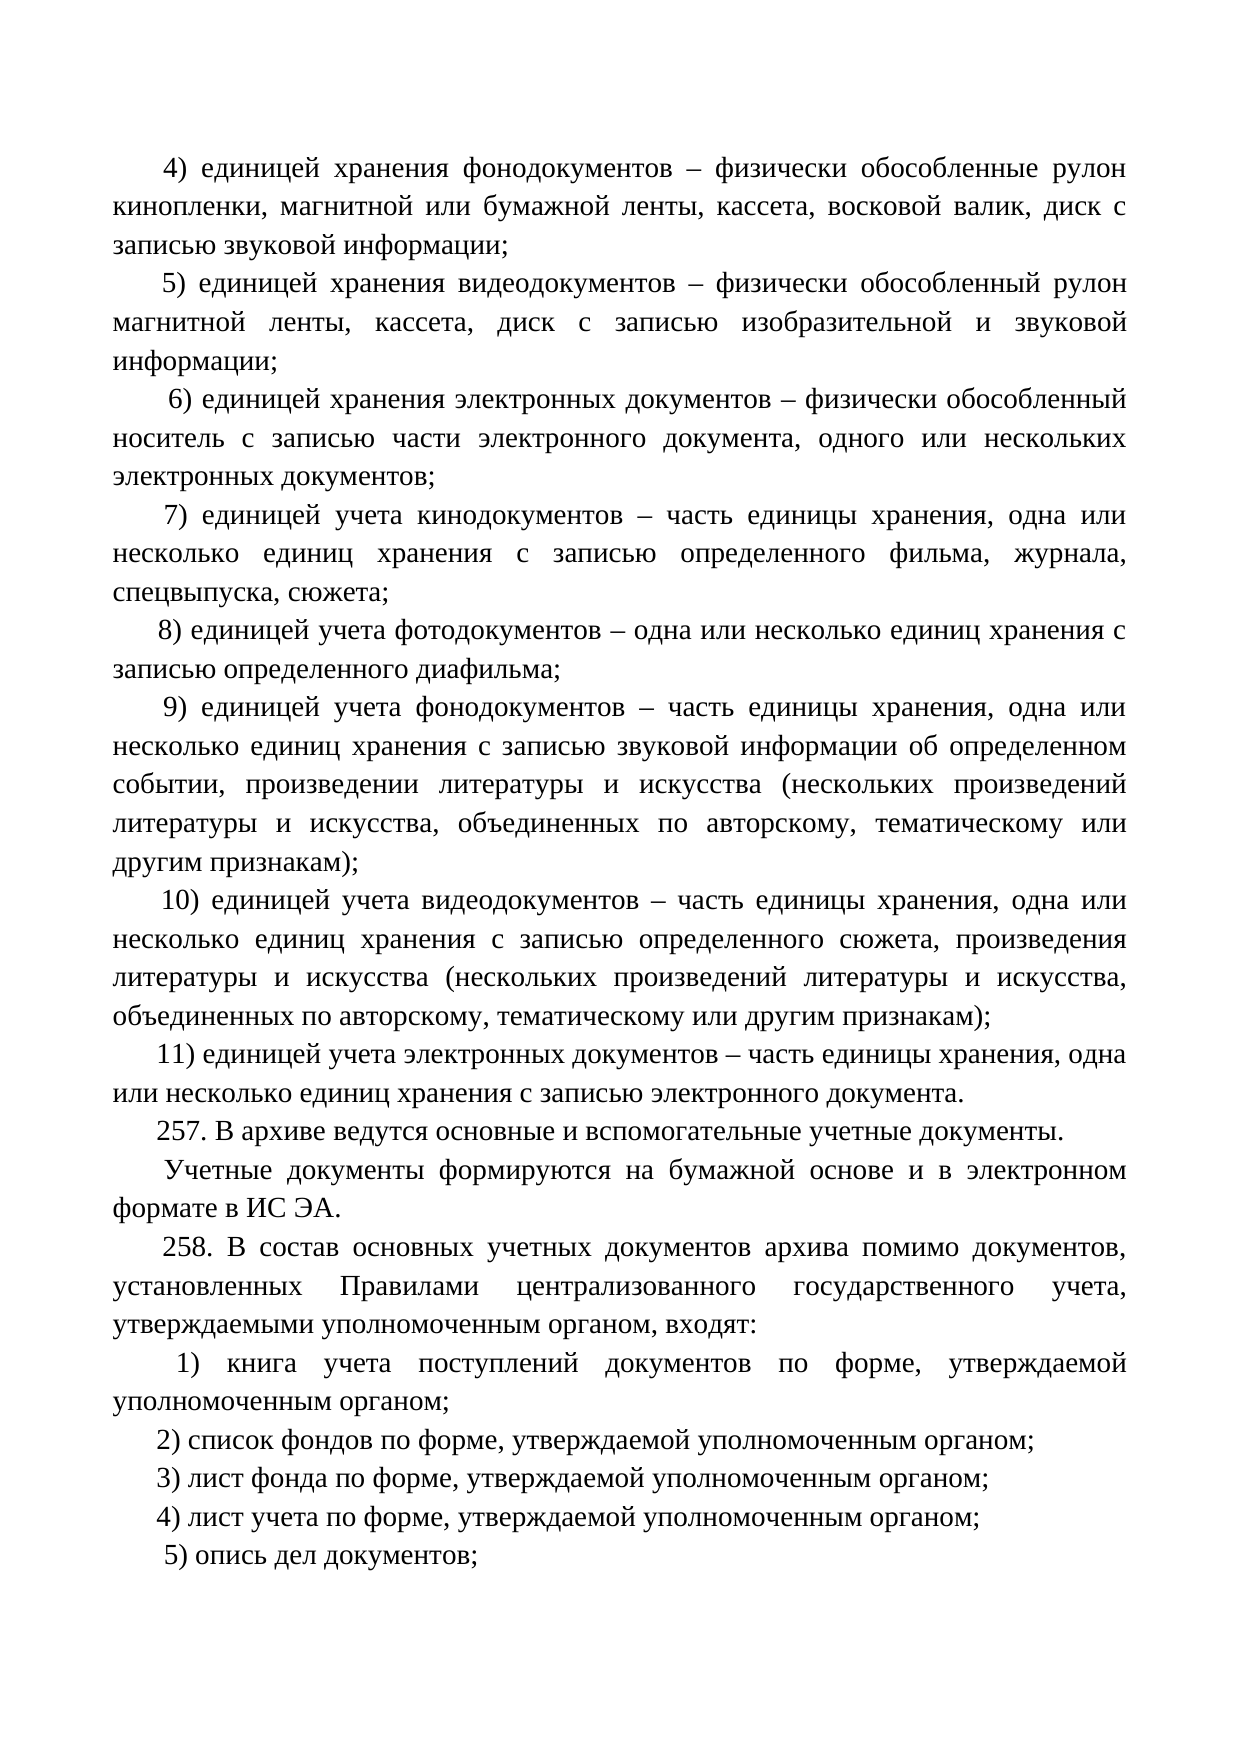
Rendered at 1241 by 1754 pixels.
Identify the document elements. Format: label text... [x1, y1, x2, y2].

text 5) единицей хранения видеодокументов – физически обособленный рулон магнитной ленты, кассета, диск с записью изобразительной и звуковой информации; [112, 266, 1128, 376]
text Учетные документы формируются на бумажной основе и в электронном формате в ИС ЭА. [112, 1152, 1128, 1224]
text 4) единицей хранения фонодокументов – физически обособленные рулон кинопленки, магнитной или бумажной ленты, кассета, восковой валик, диск с записью звуковой информации; [112, 150, 1128, 261]
text 2) список фондов по форме, утверждаемой уполномоченным органом; [112, 1422, 1128, 1455]
text 10) единицей учета видеодокументов – часть единицы хранения, одна или несколько единиц хранения с записью определенного сюжета, произведения литературы и искусства (нескольких произведений литературы и искусства, объединенных по авторскому, тематическому или другим признакам); [112, 882, 1128, 1031]
text 6) единицей хранения электронных документов – физически обособленный носитель с записью части электронного документа, одного или нескольких электронных документов; [112, 381, 1128, 492]
text 8) единицей учета фотодокументов – одна или несколько единиц хранения с записью определенного диафильма; [112, 612, 1128, 684]
text 7) единицей учета кинодокументов – часть единицы хранения, одна или несколько единиц хранения с записью определенного фильма, журнала, спецвыпуска, сюжета; [112, 497, 1128, 607]
text 11) единицей учета электронных документов – часть единицы хранения, одна или несколько единиц хранения с записью электронного документа. [112, 1036, 1128, 1108]
text 3) лист фонда по форме, утверждаемой уполномоченным органом; [112, 1460, 1128, 1494]
text 257. В архиве ведутся основные и вспомогательные учетные документы. [112, 1113, 1128, 1147]
text 258. В состав основных учетных документов архива помимо документов, установленных Правилами централизованного государственного учета, утверждаемыми уполномоченным органом, входят: [112, 1229, 1128, 1340]
text 1) книга учета поступлений документов по форме, утверждаемой уполномоченным органом; [112, 1345, 1128, 1417]
text 9) единицей учета фонодокументов – часть единицы хранения, одна или несколько единиц хранения с записью звуковой информации об определенном событии, произведении литературы и искусства (нескольких произведений литературы и искусства, объединенных по авторскому, тематическому или другим признакам); [112, 689, 1128, 877]
text 4) лист учета по форме, утверждаемой уполномоченным органом; [112, 1499, 1128, 1532]
text 5) опись дел документов; [112, 1537, 1128, 1571]
